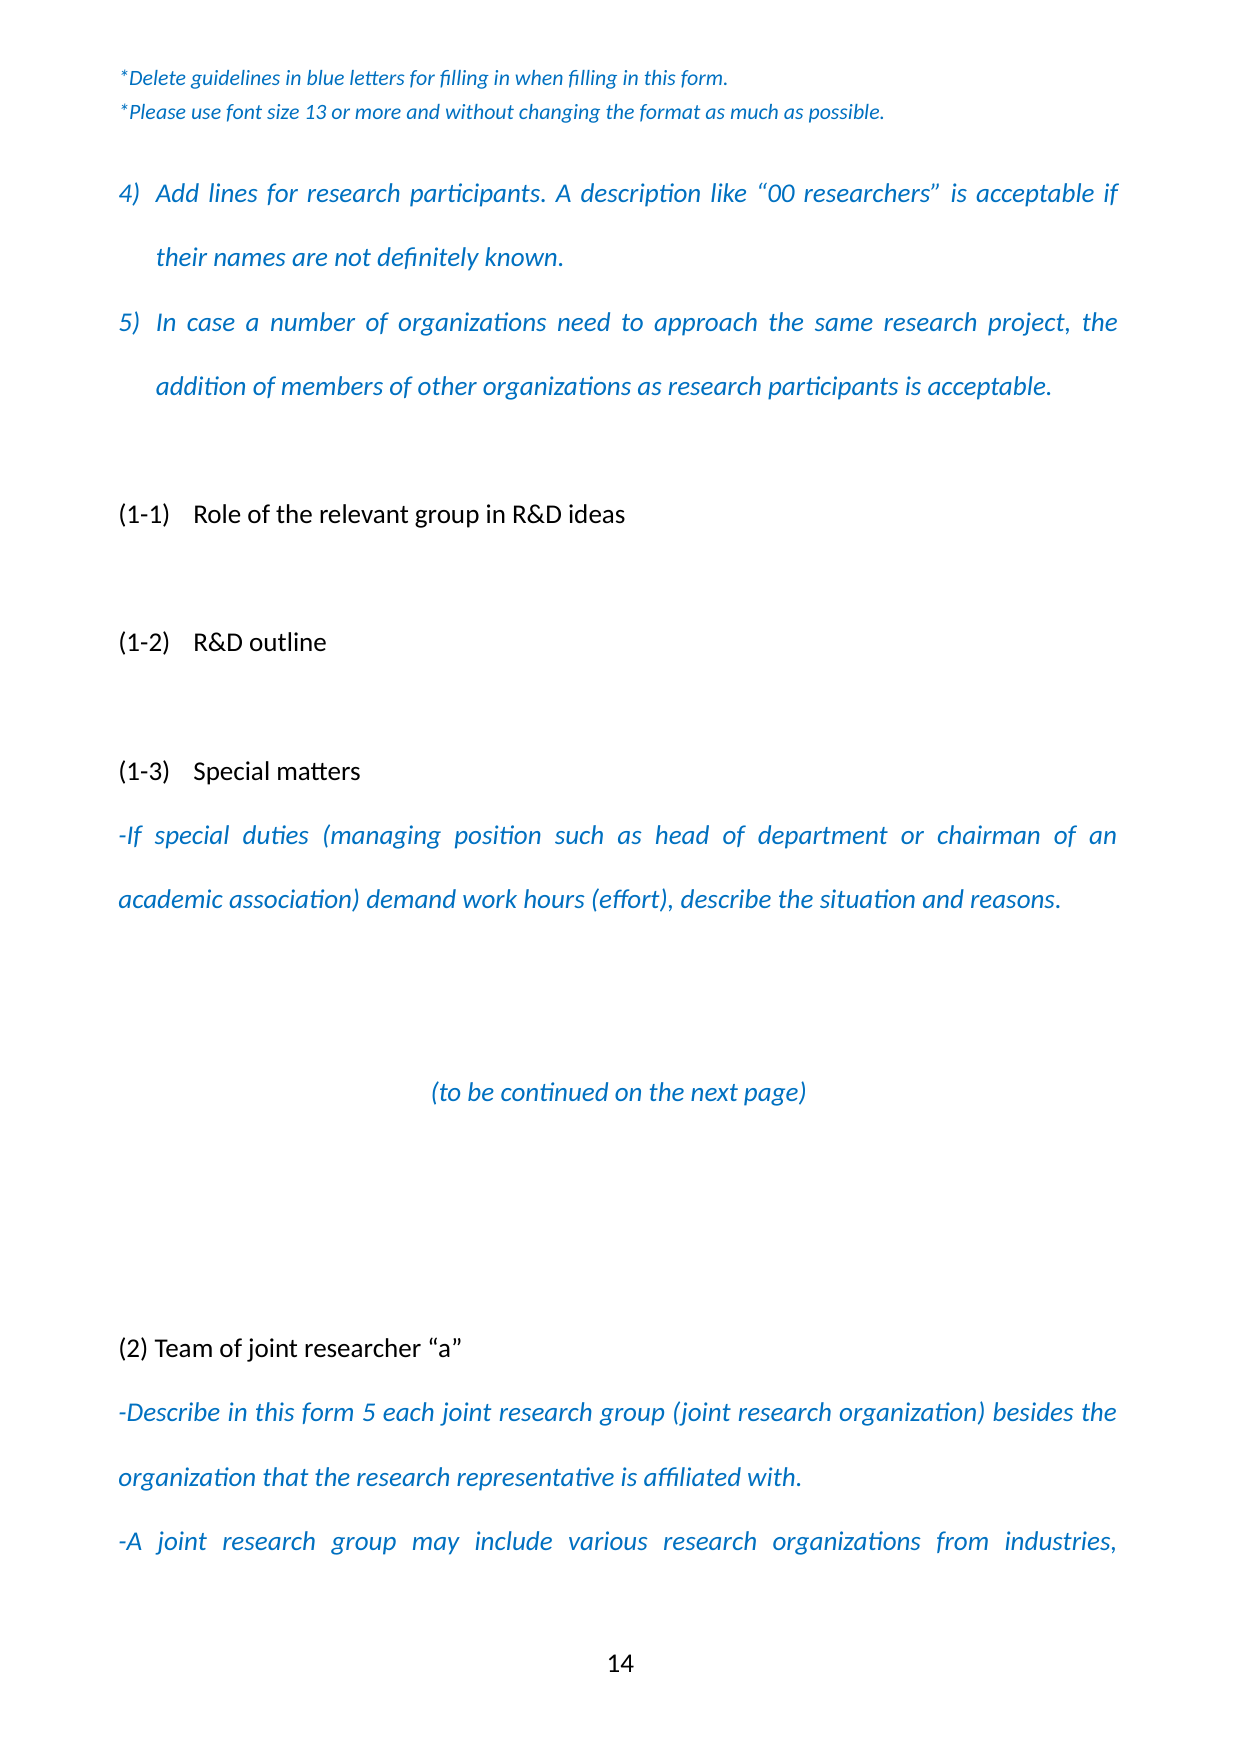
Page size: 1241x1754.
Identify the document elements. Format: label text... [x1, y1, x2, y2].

list Add lines for research participants. A description like “00 researchers” is acceptable if their names are not definitely known. [118, 161, 1122, 289]
text -If special duties (managing position such as head of department or chairman of an academic association) demand work hours (effort), describe the situation and reasons. [118, 803, 1122, 931]
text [118, 1508, 1122, 1573]
list Role of the relevant group in R&D ideas [118, 482, 1122, 546]
list R&D outline [118, 610, 1122, 674]
text (to be continued on the next page) [118, 1059, 1122, 1123]
list Special matters [118, 738, 1122, 803]
text -Describe in this form 5 each joint research group (joint research organization) besides the organization that the research representative is affiliated with. [118, 1380, 1122, 1508]
list In case a number of organizations need to approach the same research project, the addition of members of other organizations as research participants is acceptable. [118, 289, 1122, 418]
text (2) Team of joint researcher “a” [118, 1316, 1122, 1380]
